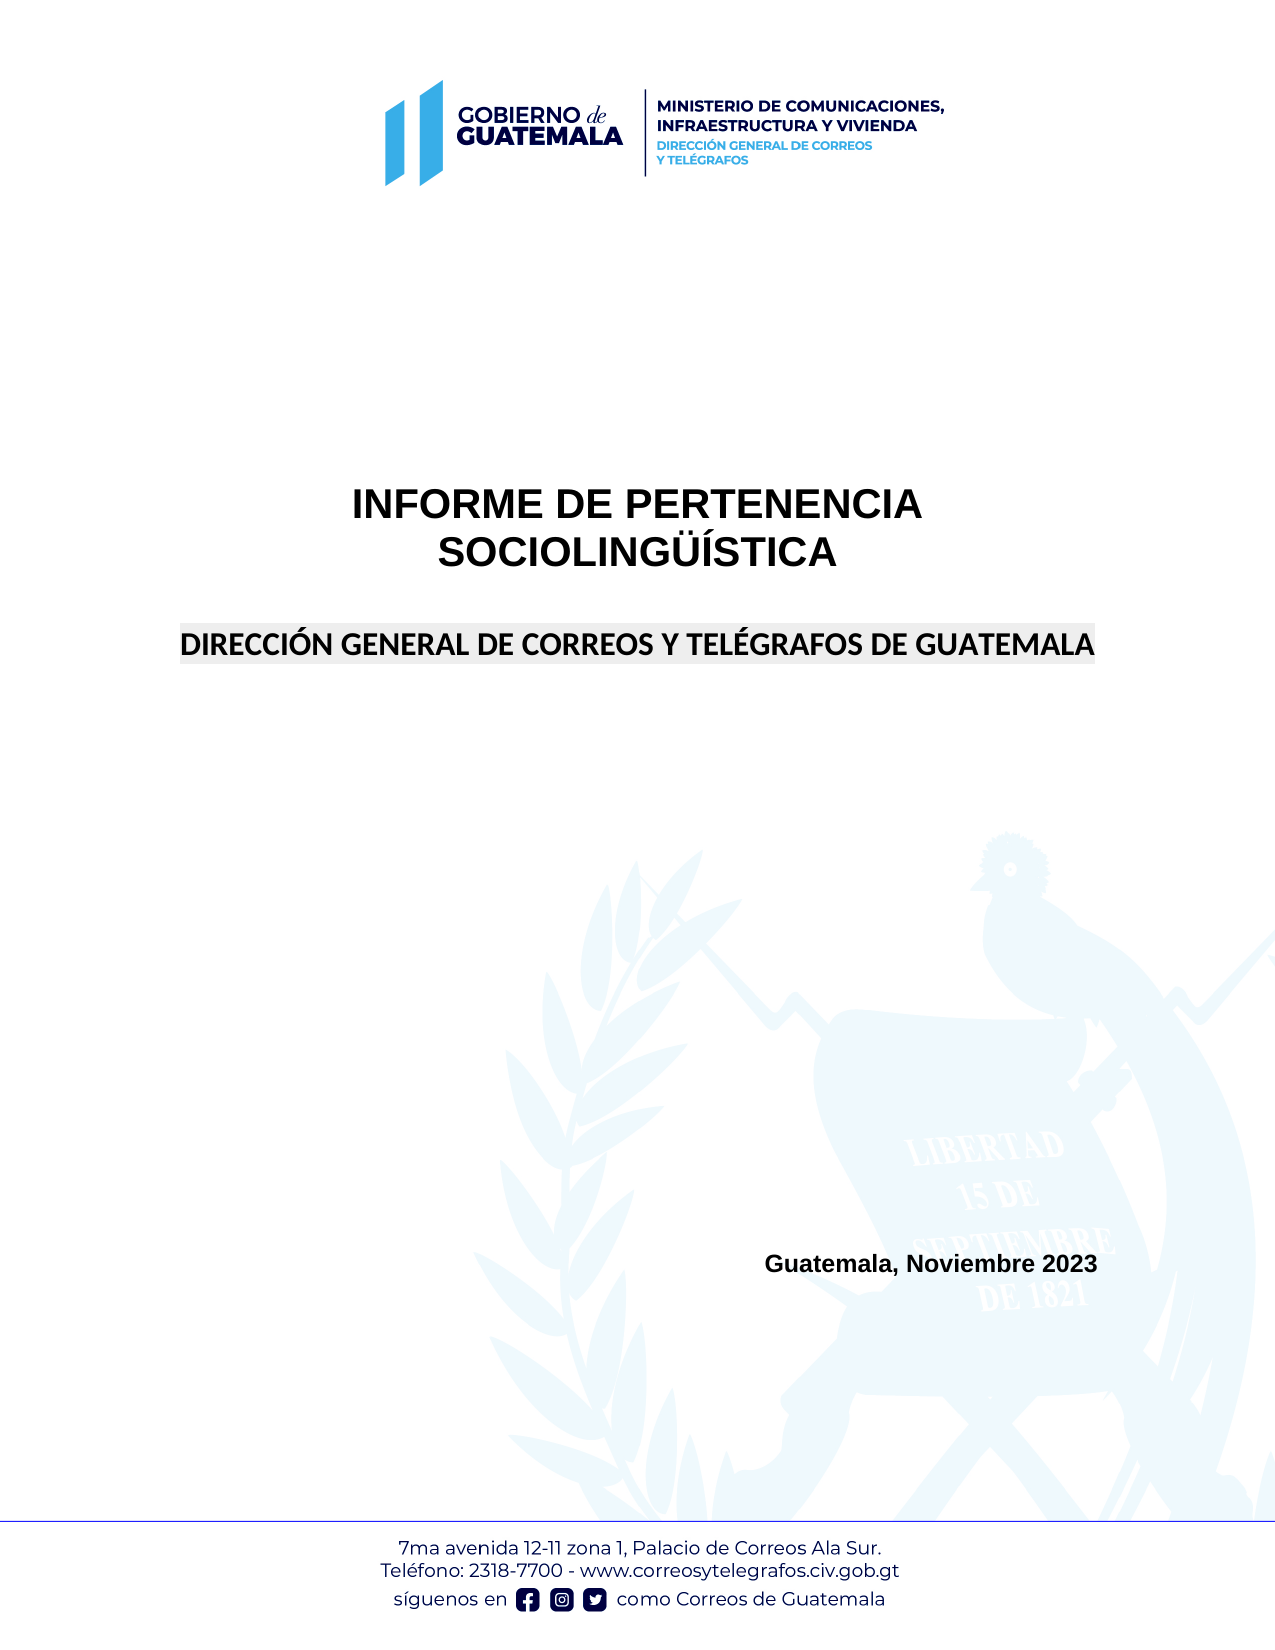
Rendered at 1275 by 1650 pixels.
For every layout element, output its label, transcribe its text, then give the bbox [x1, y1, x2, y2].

picture [0, 0, 1275, 1650]
text Guatemala, Noviembre 2023 [177, 1249, 1098, 1277]
text INFORME DE PERTENENCIA SOCIOLINGÜÍSTICA [177, 479, 1098, 575]
